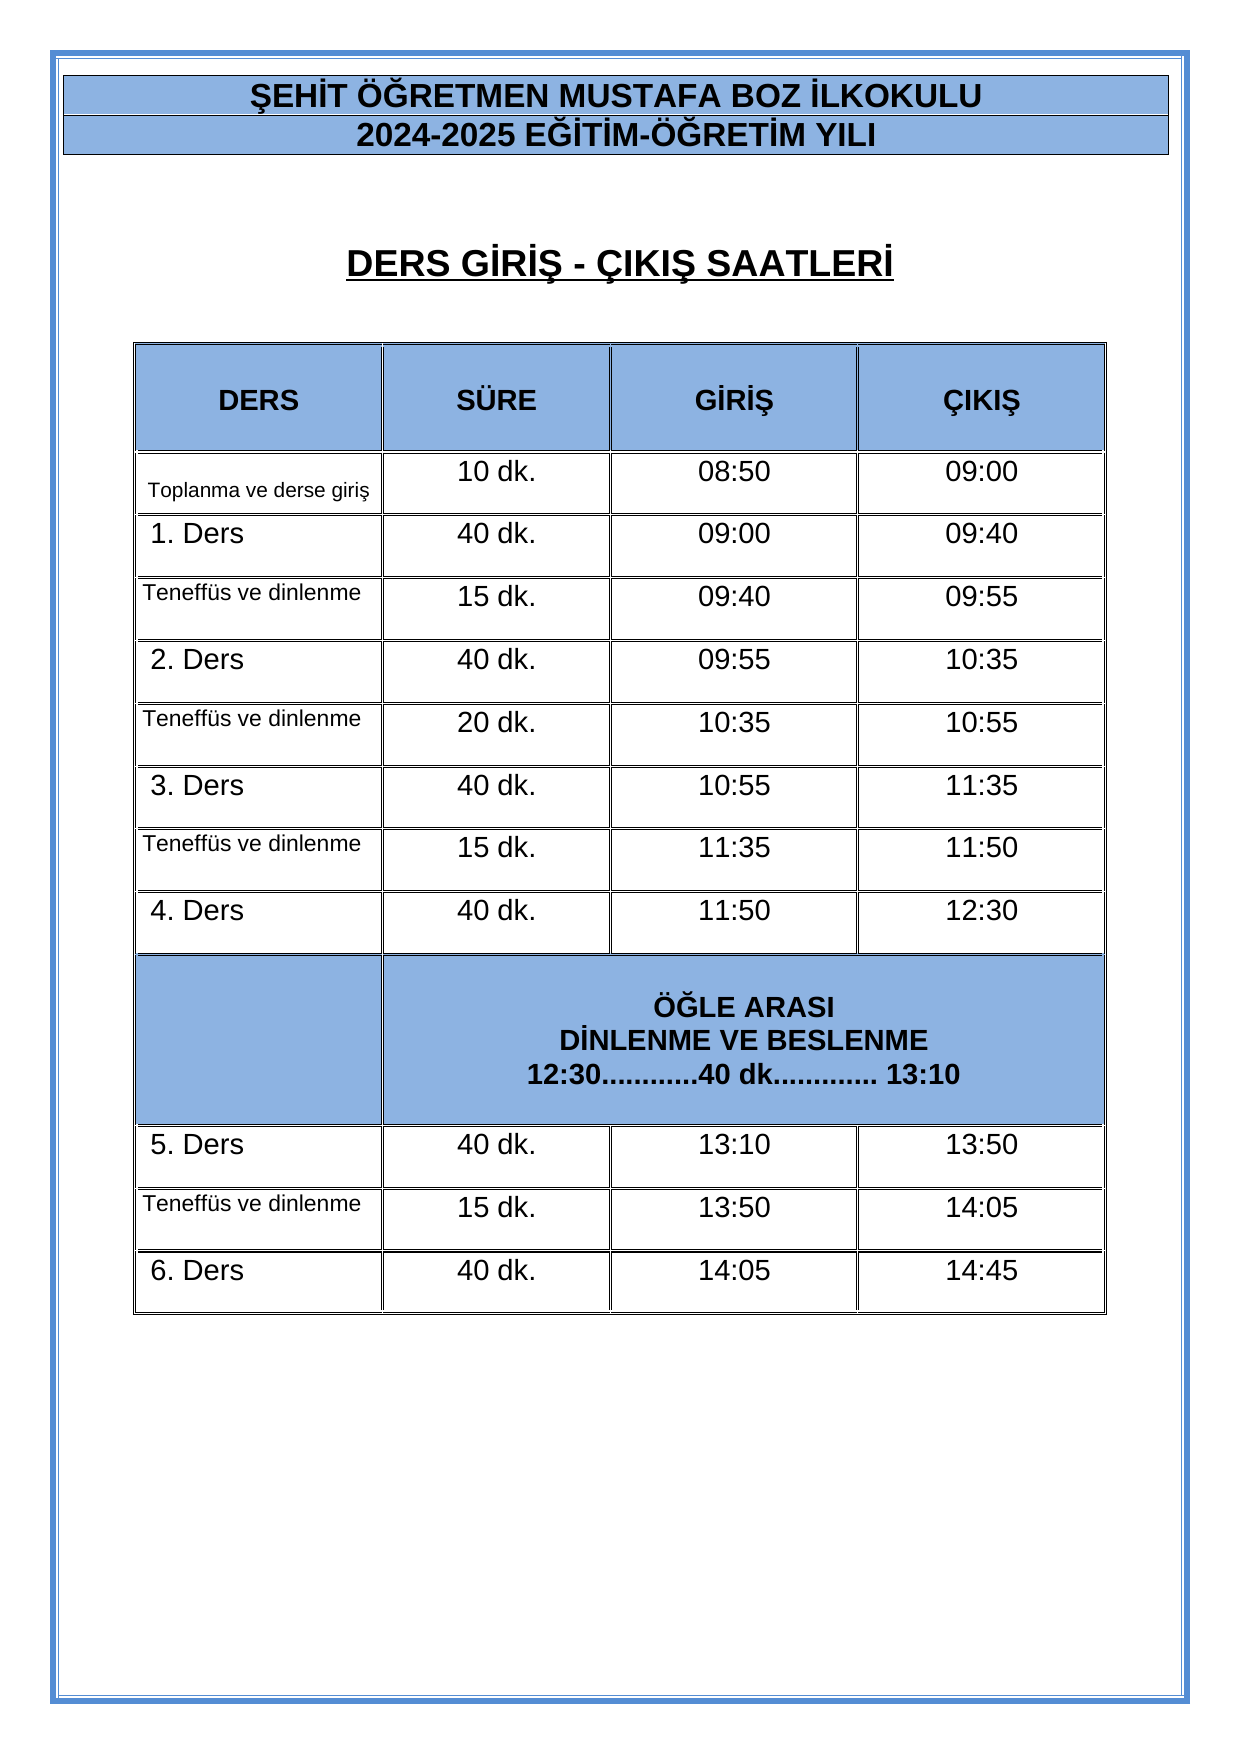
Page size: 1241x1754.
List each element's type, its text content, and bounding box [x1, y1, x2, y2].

table_cell 2. Ders [135, 639, 382, 702]
table_cell 6. Ders [135, 1249, 382, 1312]
table_cell Teneffüs ve dinlenme [136, 1187, 381, 1249]
table_cell 14:05 [611, 1249, 858, 1312]
table_cell Teneffüs ve dinlenme [135, 827, 382, 890]
table_header ŞEHİT ÖĞRETMEN MUSTAFA BOZ İLKOKULU [64, 76, 1168, 114]
table_cell 40 dk. [384, 1127, 609, 1187]
table_cell 40 dk. [384, 893, 609, 953]
table_cell 11:50 [858, 827, 1105, 890]
table_cell Teneffüs ve dinlenme [136, 702, 381, 764]
table_cell 09:00 [612, 516, 856, 576]
table_cell 20 dk. [384, 705, 609, 764]
table_cell 40 dk. [384, 642, 609, 702]
table_header GİRİŞ [611, 343, 858, 450]
table_cell 09:00 [858, 450, 1105, 513]
table_cell 10:35 [612, 705, 856, 764]
table_cell ÖĞLE ARASI DİNLENME VE BESLENME 12:30............40 dk............. 13:10 [383, 953, 1105, 1124]
table_header SÜRE [383, 343, 611, 450]
table_cell 14:05 [859, 1187, 1104, 1249]
table_cell 10:55 [859, 702, 1104, 764]
table_cell [135, 953, 382, 1124]
table_cell 10 dk. [384, 454, 609, 513]
table_cell 09:40 [858, 513, 1105, 576]
table_header ÇIKIŞ [858, 345, 1104, 450]
table_cell 5. Ders [136, 1124, 381, 1187]
table_cell 4. Ders [135, 890, 382, 953]
table_cell 11:35 [612, 830, 856, 890]
table_cell 1. Ders [135, 513, 382, 576]
table_cell 15 dk. [384, 830, 609, 890]
table_cell 08:50 [612, 454, 856, 513]
table_cell 09:40 [612, 579, 856, 639]
table_cell 10:55 [612, 768, 856, 827]
table_cell 09:55 [858, 576, 1105, 639]
table_cell 40 dk. [384, 516, 609, 576]
table_cell 3. Ders [136, 765, 381, 827]
table_cell 13:50 [612, 1190, 856, 1249]
table_header DERS [136, 345, 382, 450]
table_cell 09:55 [612, 642, 856, 702]
table_cell 40 dk. [384, 768, 609, 827]
table_cell 11:50 [612, 893, 856, 953]
table_cell Toplanma ve derse giriş [135, 450, 382, 513]
table_cell 10:35 [858, 639, 1105, 702]
table_cell 15 dk. [384, 1190, 609, 1249]
table_cell Teneffüs ve dinlenme [135, 576, 382, 639]
table_cell 40 dk. [383, 1249, 611, 1312]
table_cell 2024-2025 EĞİTİM-ÖĞRETİM YILI [64, 116, 1168, 154]
table_cell 15 dk. [384, 579, 609, 639]
table_cell 12:30 [858, 890, 1105, 953]
table_cell 13:50 [859, 1124, 1104, 1187]
table_cell 13:10 [612, 1127, 856, 1187]
table_cell 11:35 [859, 765, 1104, 827]
table_cell 14:45 [858, 1249, 1105, 1312]
text DERS GİRİŞ - ÇIKIŞ SAATLERİ [75, 241, 1165, 284]
